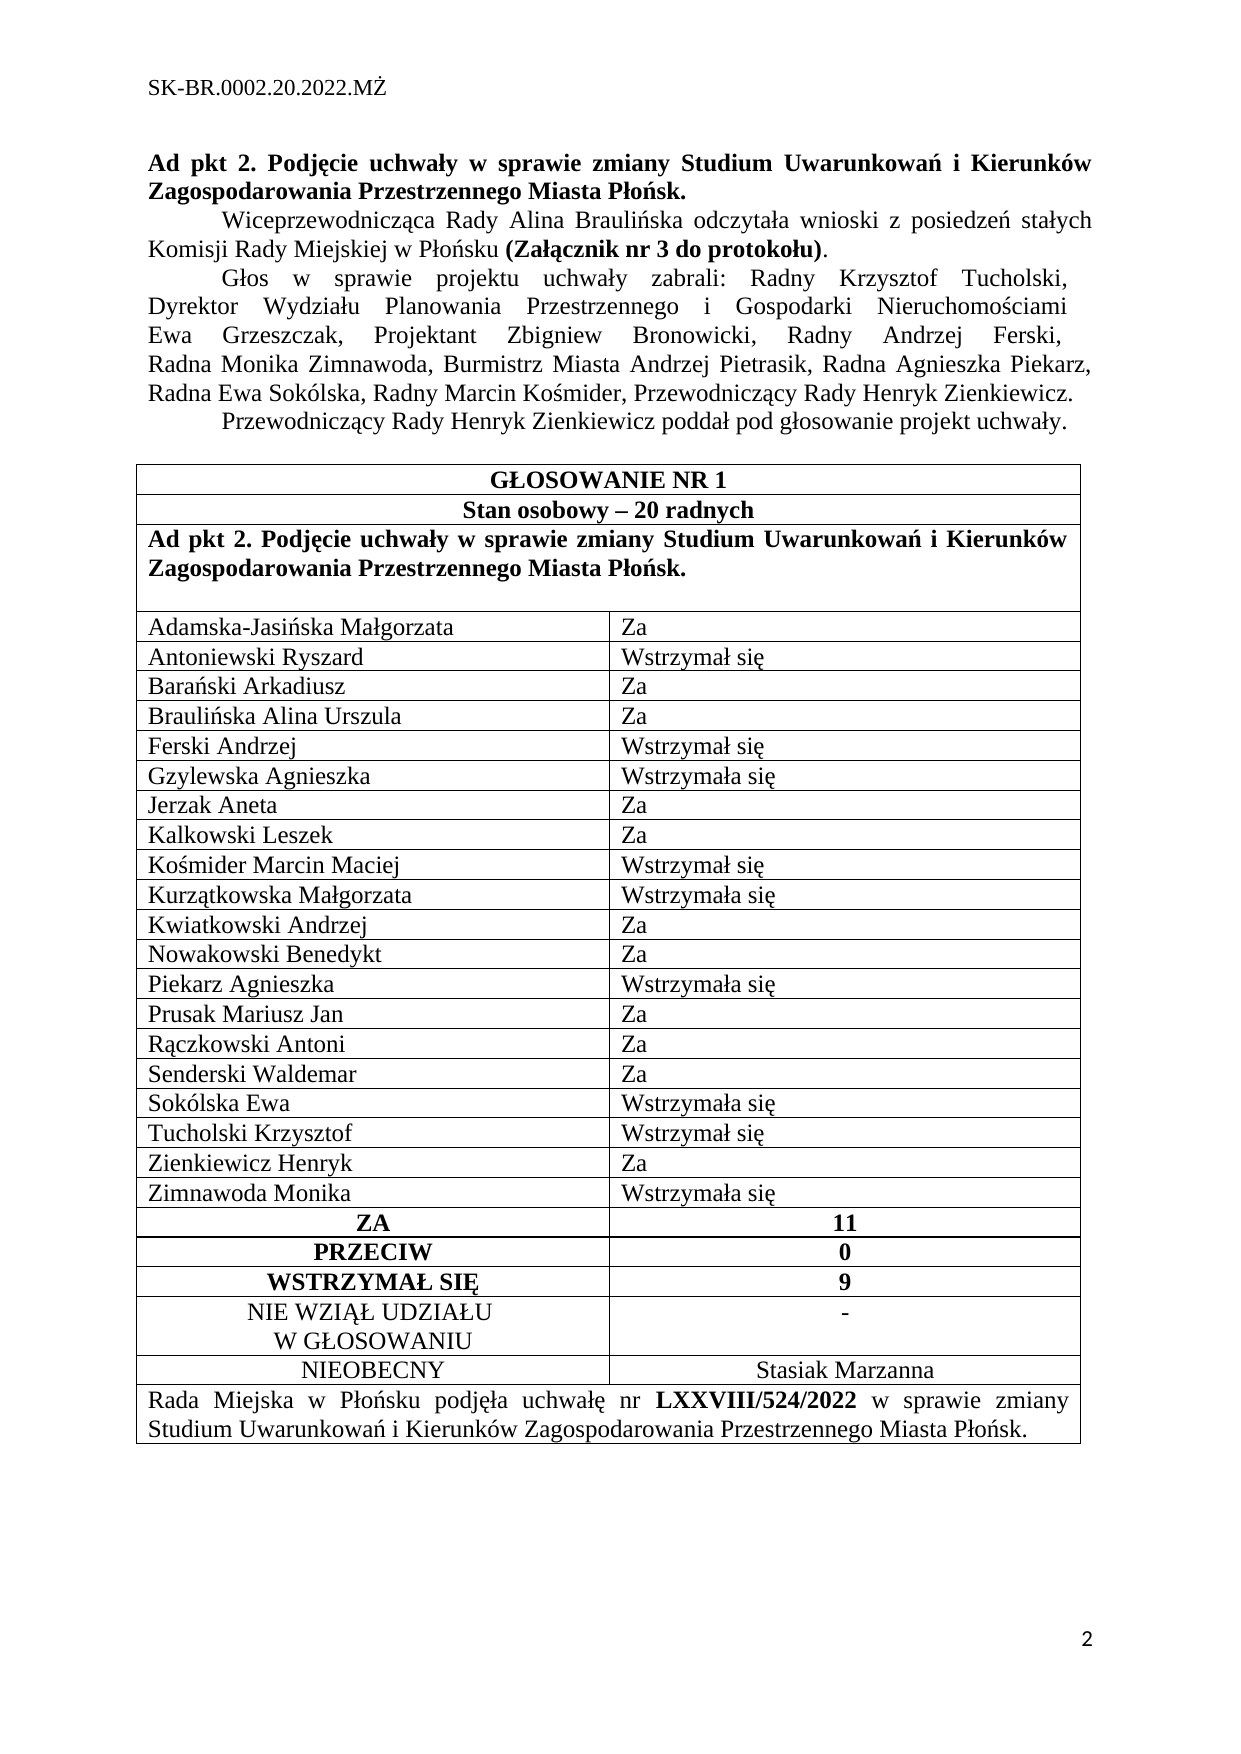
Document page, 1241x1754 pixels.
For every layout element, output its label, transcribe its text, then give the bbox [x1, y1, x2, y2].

table_cell Ferski Andrzej [137, 731, 609, 760]
table_cell 0 [610, 1238, 1080, 1266]
table_cell Wstrzymała się [610, 761, 1080, 789]
table_cell NIE WZIĄŁ UDZIAŁU W GŁOSOWANIU [137, 1297, 609, 1354]
table_cell Za [610, 940, 1080, 968]
table_cell ZA [137, 1208, 609, 1236]
text Wiceprzewodnicząca Rady Alina Braulińska odczytała wnioski z posiedzeń stałych Komisji Rady Miejskiej w Płońsku (Załącznik nr 3 do protokołu). [148, 205, 1093, 263]
table_cell Kośmider Marcin Maciej [137, 850, 609, 879]
table_cell Zimnawoda Monika [137, 1178, 609, 1207]
table_cell Antoniewski Ryszard [137, 642, 609, 670]
text Ad pkt 2. Podjęcie uchwały w sprawie zmiany Studium Uwarunkowań i Kierunków Zagospodarowania Przestrzennego Miasta Płońsk. [148, 148, 1093, 205]
text Przewodniczący Rady Henryk Zienkiewicz poddał pod głosowanie projekt uchwały. [148, 406, 1093, 435]
table_cell Barański Arkadiusz [137, 671, 609, 700]
table_cell Za [610, 671, 1080, 700]
table_cell Braulińska Alina Urszula [137, 701, 609, 730]
table_cell Kwiatkowski Andrzej [137, 910, 609, 938]
table_cell Za [610, 910, 1080, 938]
table_cell Wstrzymał się [610, 850, 1080, 879]
table_cell Jerzak Aneta [137, 791, 609, 819]
table_cell Piekarz Agnieszka [137, 969, 609, 998]
table_cell Wstrzymała się [610, 969, 1080, 998]
table_cell Sokólska Ewa [137, 1089, 609, 1117]
table_cell Ad pkt 2. Podjęcie uchwały w sprawie zmiany Studium Uwarunkowań i Kierunków Zagospodarowania Przestrzennego Miasta Płońsk. [137, 525, 1080, 611]
table_cell Za [610, 1059, 1080, 1087]
table_cell Rada Miejska w Płońsku podjęła uchwałę nr LXXVIII/524/2022 w sprawie zmiany Studium Uwarunkowań i Kierunków Zagospodarowania Przestrzennego Miasta Płońsk. [137, 1385, 1080, 1443]
table_cell Wstrzymała się [610, 1178, 1080, 1207]
table_cell Kurzątkowska Małgorzata [137, 880, 609, 909]
text Głos w sprawie projektu uchwały zabrali: Radny Krzysztof Tucholski, Dyrektor Wydziału Planowania Przestrzennego i Gospodarki Nieruchomościami Ewa Grzeszczak, Projektant Zbigniew Bronowicki, Radny Andrzej Ferski, Radna Monika Zimnawoda, Burmistrz Miasta Andrzej Pietrasik, Radna Agnieszka Piekarz, Radna Ewa Sokólska, Radny Marcin Kośmider, Przewodniczący Rady Henryk Zienkiewicz. [148, 263, 1093, 406]
table_cell Za [610, 701, 1080, 730]
table_cell Za [610, 820, 1080, 849]
table_cell Zienkiewicz Henryk [137, 1148, 609, 1177]
table_cell Adamska-Jasińska Małgorzata [137, 612, 609, 641]
table_cell Wstrzymał się [610, 642, 1080, 670]
table_cell Wstrzymała się [610, 1089, 1080, 1117]
table_cell Stasiak Marzanna [610, 1356, 1080, 1384]
table_cell Gzylewska Agnieszka [137, 761, 609, 789]
table_cell Za [610, 1029, 1080, 1058]
table_cell Za [610, 791, 1080, 819]
table_cell Senderski Waldemar [137, 1059, 609, 1087]
table_cell Tucholski Krzysztof [137, 1118, 609, 1147]
table_cell WSTRZYMAŁ SIĘ [137, 1267, 609, 1296]
table_cell Rączkowski Antoni [137, 1029, 609, 1058]
table_cell 9 [610, 1267, 1080, 1296]
table_cell Za [610, 1148, 1080, 1177]
table_cell Za [610, 612, 1080, 641]
table_cell Wstrzymał się [610, 1118, 1080, 1147]
table_header GŁOSOWANIE NR 1 [137, 465, 1080, 494]
table_cell Wstrzymała się [610, 880, 1080, 909]
table_cell NIEOBECNY [137, 1356, 609, 1384]
table_cell Kalkowski Leszek [137, 820, 609, 849]
table_cell Prusak Mariusz Jan [137, 999, 609, 1028]
table_cell Za [610, 999, 1080, 1028]
table_cell Wstrzymał się [610, 731, 1080, 760]
table_cell PRZECIW [137, 1238, 609, 1266]
table_cell Stan osobowy – 20 radnych [137, 495, 1080, 523]
table_cell 11 [610, 1208, 1080, 1236]
table_cell Nowakowski Benedykt [137, 940, 609, 968]
table_cell - [610, 1297, 1080, 1354]
